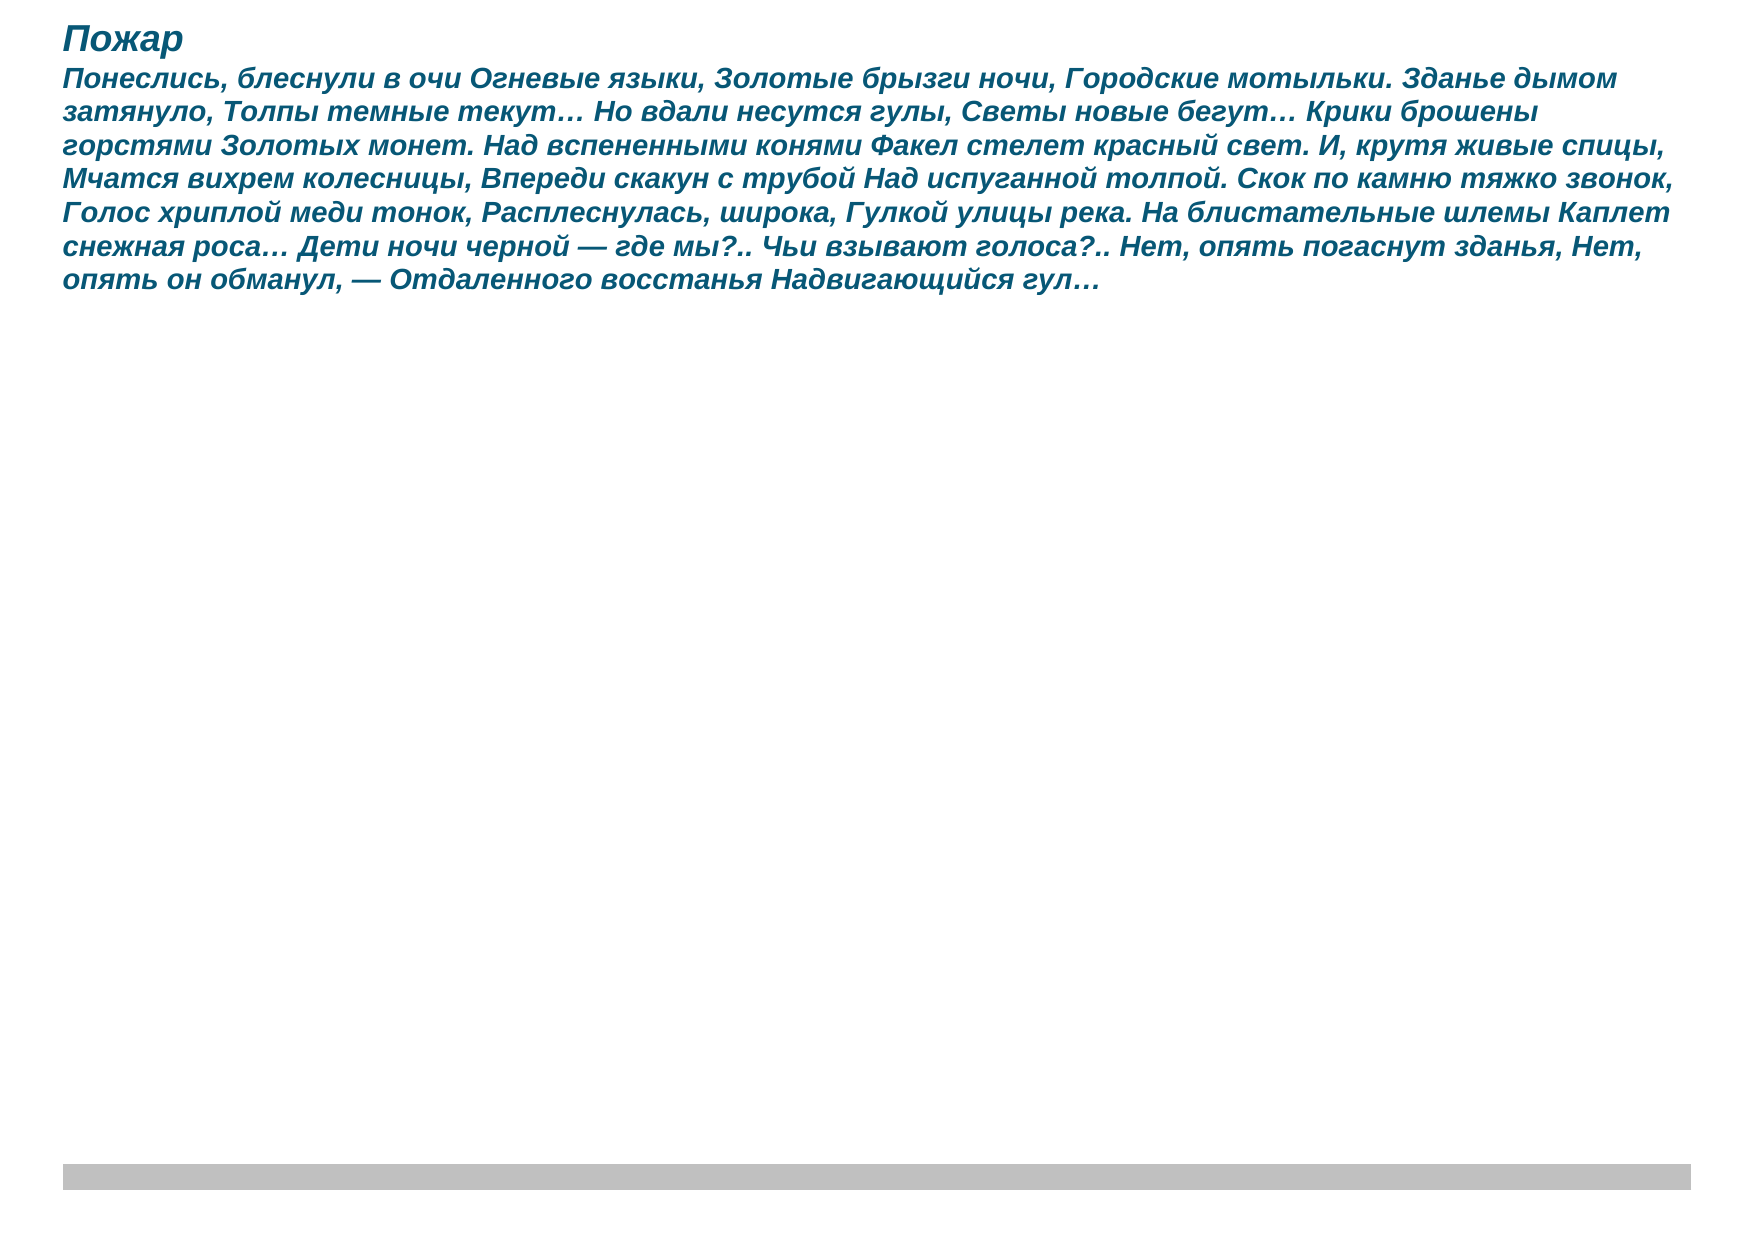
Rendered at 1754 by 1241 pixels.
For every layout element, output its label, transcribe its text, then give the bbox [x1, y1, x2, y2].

text Понеслись, блеснули в очи [62, 61, 1691, 296]
subtitle Пожар [62, 17, 1691, 60]
